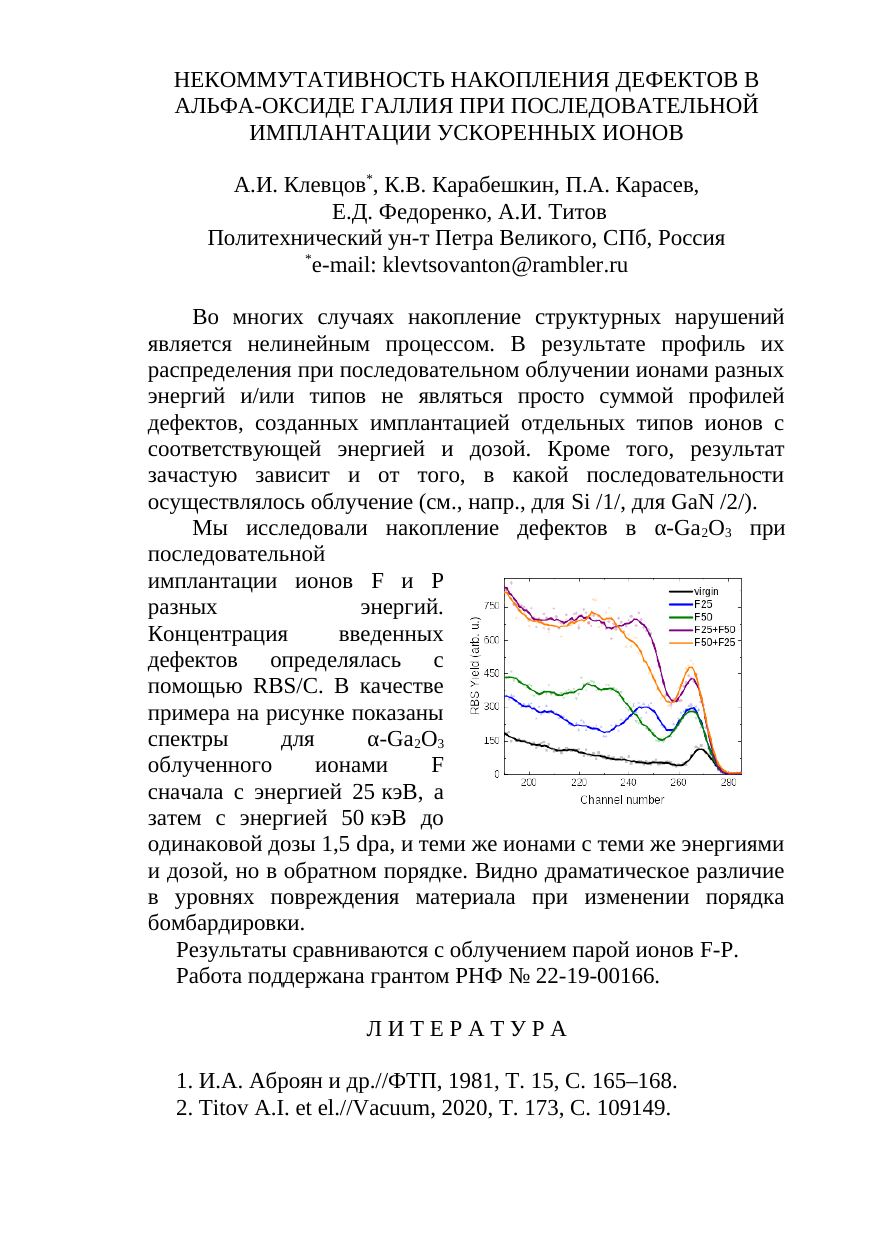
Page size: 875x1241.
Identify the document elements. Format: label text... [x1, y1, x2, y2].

text А.И. Клевцов*, К.В. Карабешкин, П.А. Карасев, Е.Д. Федоренко, А.И. Титов [148, 172, 785, 224]
text Мы исследовали накопление дефектов в α-Ga2O3 при последовательной имплантации ионов F и P разных энергий. Концентрация введенных дефектов определялась с помощью RBS/С. В качестве примера на рисунке показаны спектры для α-Ga2O3 облученного ионами F сначала с энергией 25 кэВ, а затем с энергией 50 кэВ до одинаковой дозы 1,5 dpa, и теми же ионами с теми же энергиями и дозой, но в обратном порядке. Видно драматическое различие в уровнях повреждения материала при изменении порядка бомбардировки. [148, 514, 785, 936]
text Работа поддержана грантом РНФ № 22-19-00166. [148, 962, 785, 988]
text НЕКОММУТАТИВНОСТЬ НАКОПЛЕНИЯ ДЕФЕКТОВ В АЛЬФА-ОКСИДЕ ГАЛЛИЯ ПРИ ПОСЛЕДОВАТЕЛЬНОЙ ИМПЛАНТАЦИИ УСКОРЕННЫХ ИОНОВ [148, 66, 785, 145]
text 2. Titov A.I. et el.//Vacuum, 2020, T. 173, C. 109149. [148, 1094, 785, 1120]
text *e-mail: klevtsovanton@rambler.ru [148, 251, 785, 277]
text Результаты сравниваются с облучением парой ионов F-P. [148, 936, 785, 962]
text 1. И.А. Аброян и др.//ФТП, 1981, Т. 15, С. 165–168. [148, 1068, 785, 1094]
text Л И Т Е Р А Т У Р А [148, 988, 785, 1041]
text Во многих случаях накопление структурных нарушений является нелинейным процессом. В результате профиль их распределения при последовательном облучении ионами разных энергий и/или типов не являться просто суммой профилей дефектов, созданных имплантацией отдельных типов ионов с соответствующей энергией и дозой. Кроме того, результат зачастую зависит и от того, в какой последовательности осуществлялось облучение (см., напр., для Si /1/, для GaN /2/). [148, 303, 785, 514]
text Политехнический ун-т Петра Великого, СПб, Россия [148, 224, 785, 251]
